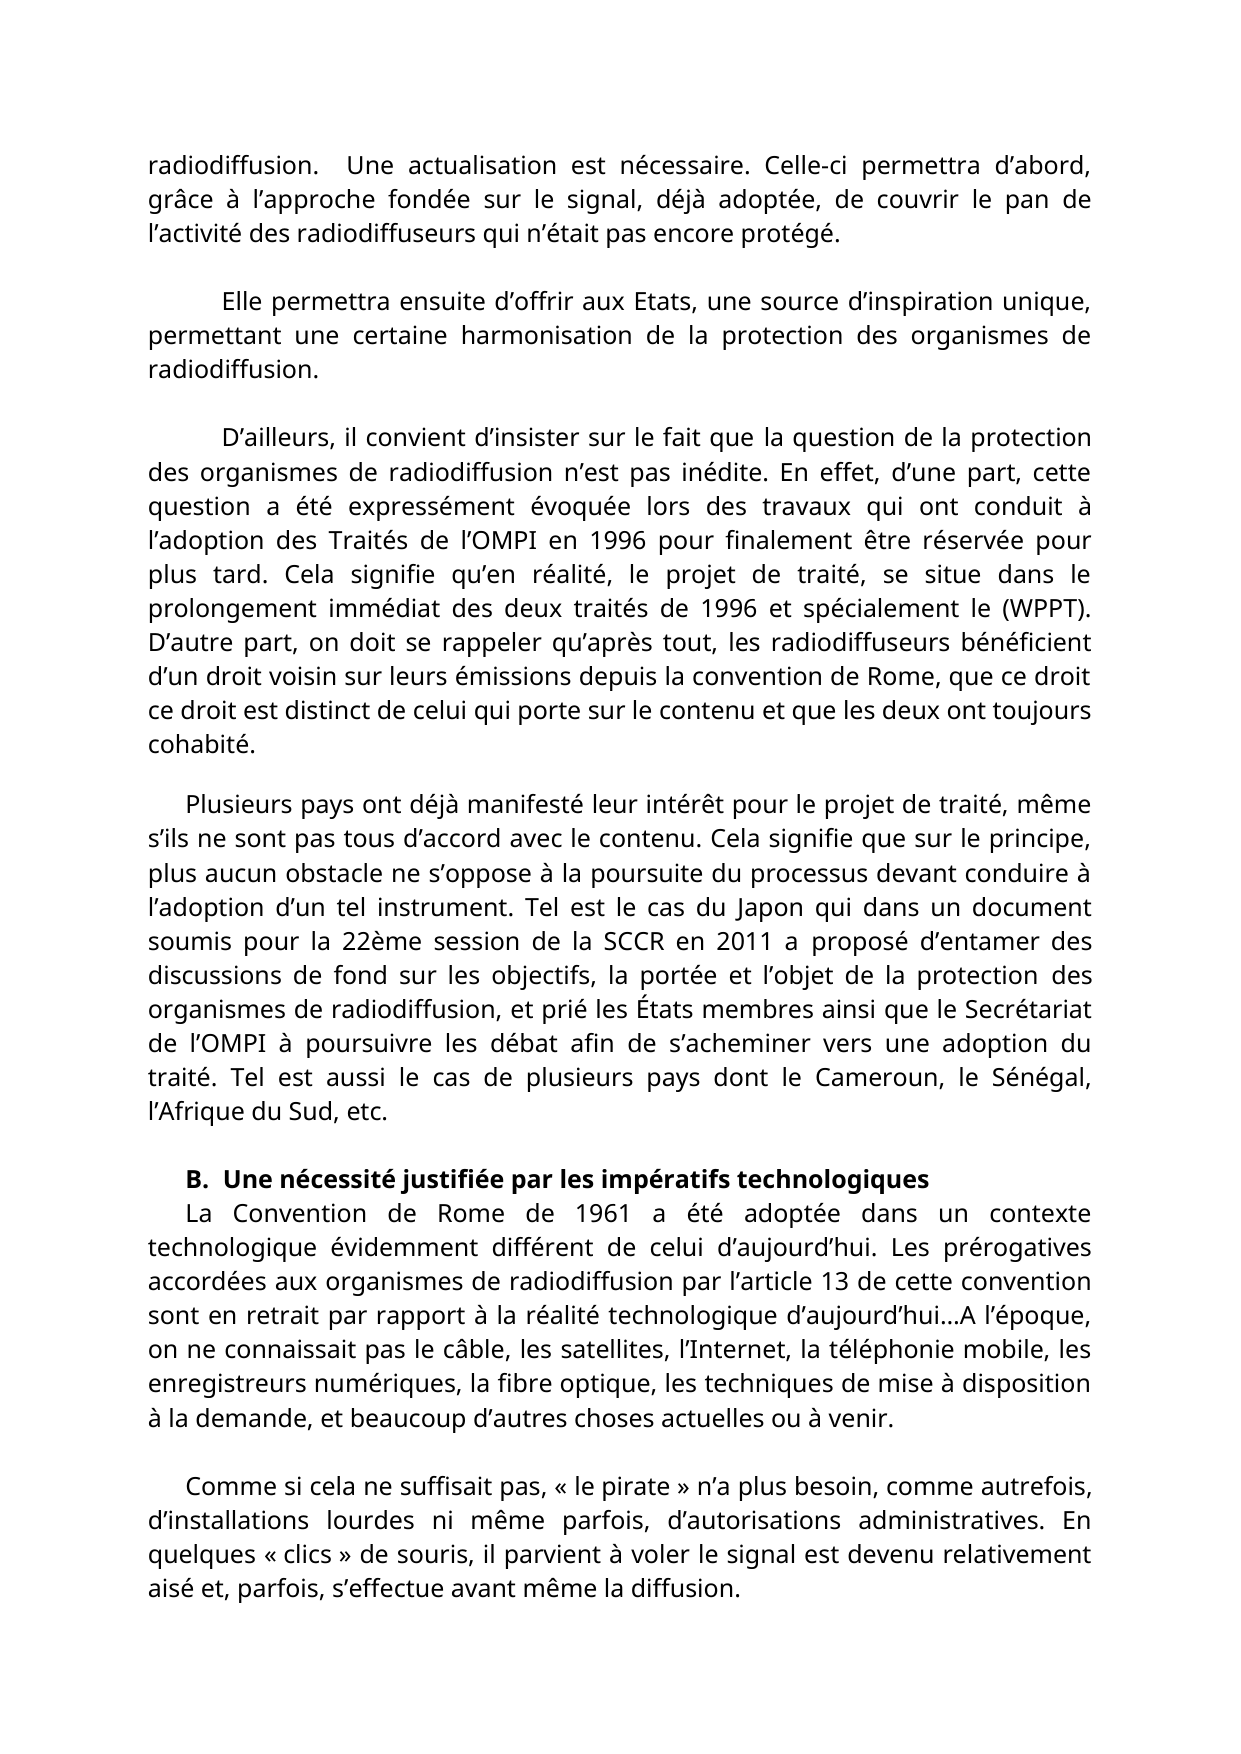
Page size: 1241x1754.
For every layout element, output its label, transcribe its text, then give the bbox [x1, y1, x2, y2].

text La Convention de Rome de 1961 a été adoptée dans un contexte technologique évidemment différent de celui d’aujourd’hui. Les prérogatives accordées aux organismes de radiodiffusion par l’article 13 de cette convention sont en retrait par rapport à la réalité technologique d’aujourd’hui…A l’époque, on ne connaissait pas le câble, les satellites, l’Internet, la téléphonie mobile, les enregistreurs numériques, la fibre optique, les techniques de mise à disposition à la demande, et beaucoup d’autres choses actuelles ou à venir. [148, 1196, 1093, 1434]
list Une nécessité justifiée par les impératifs technologiques [185, 1162, 1093, 1196]
text Elle permettra ensuite d’offrir aux Etats, une source d’inspiration unique, permettant une certaine harmonisation de la protection des organismes de radiodiffusion. [148, 284, 1093, 386]
text Comme si cela ne suffisait pas, « le pirate » n’a plus besoin, comme autrefois, d’installations lourdes ni même parfois, d’autorisations administratives. En quelques « clics » de souris, il parvient à voler le signal est devenu relativement aisé et, parfois, s’effectue avant même la diffusion. [148, 1468, 1093, 1604]
text Plusieurs pays ont déjà manifesté leur intérêt pour le projet de traité, même s’ils ne sont pas tous d’accord avec le contenu. Cela signifie que sur le principe, plus aucun obstacle ne s’oppose à la poursuite du processus devant conduire à l’adoption d’un tel instrument. Tel est le cas du Japon qui dans un document soumis pour la 22ème session de la SCCR en 2011 a proposé d’entamer des discussions de fond sur les objectifs, la portée et l’objet de la protection des organismes de radiodiffusion, et prié les États membres ainsi que le Secrétariat de l’OMPI à poursuivre les débat afin de s’acheminer vers une adoption du traité. Tel est aussi le cas de plusieurs pays dont le Cameroun, le Sénégal, l’Afrique du Sud, etc. [148, 787, 1093, 1128]
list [148, 148, 1093, 250]
text D’ailleurs, il convient d’insister sur le fait que la question de la protection des organismes de radiodiffusion n’est pas inédite. En effet, d’une part, cette question a été expressément évoquée lors des travaux qui ont conduit à l’adoption des Traités de l’OMPI en 1996 pour finalement être réservée pour plus tard. Cela signifie qu’en réalité, le projet de traité, se situe dans le prolongement immédiat des deux traités de 1996 et spécialement le (WPPT). D’autre part, on doit se rappeler qu’après tout, les radiodiffuseurs bénéficient d’un droit voisin sur leurs émissions depuis la convention de Rome, que ce droit ce droit est distinct de celui qui porte sur le contenu et que les deux ont toujours cohabité. [148, 420, 1093, 761]
